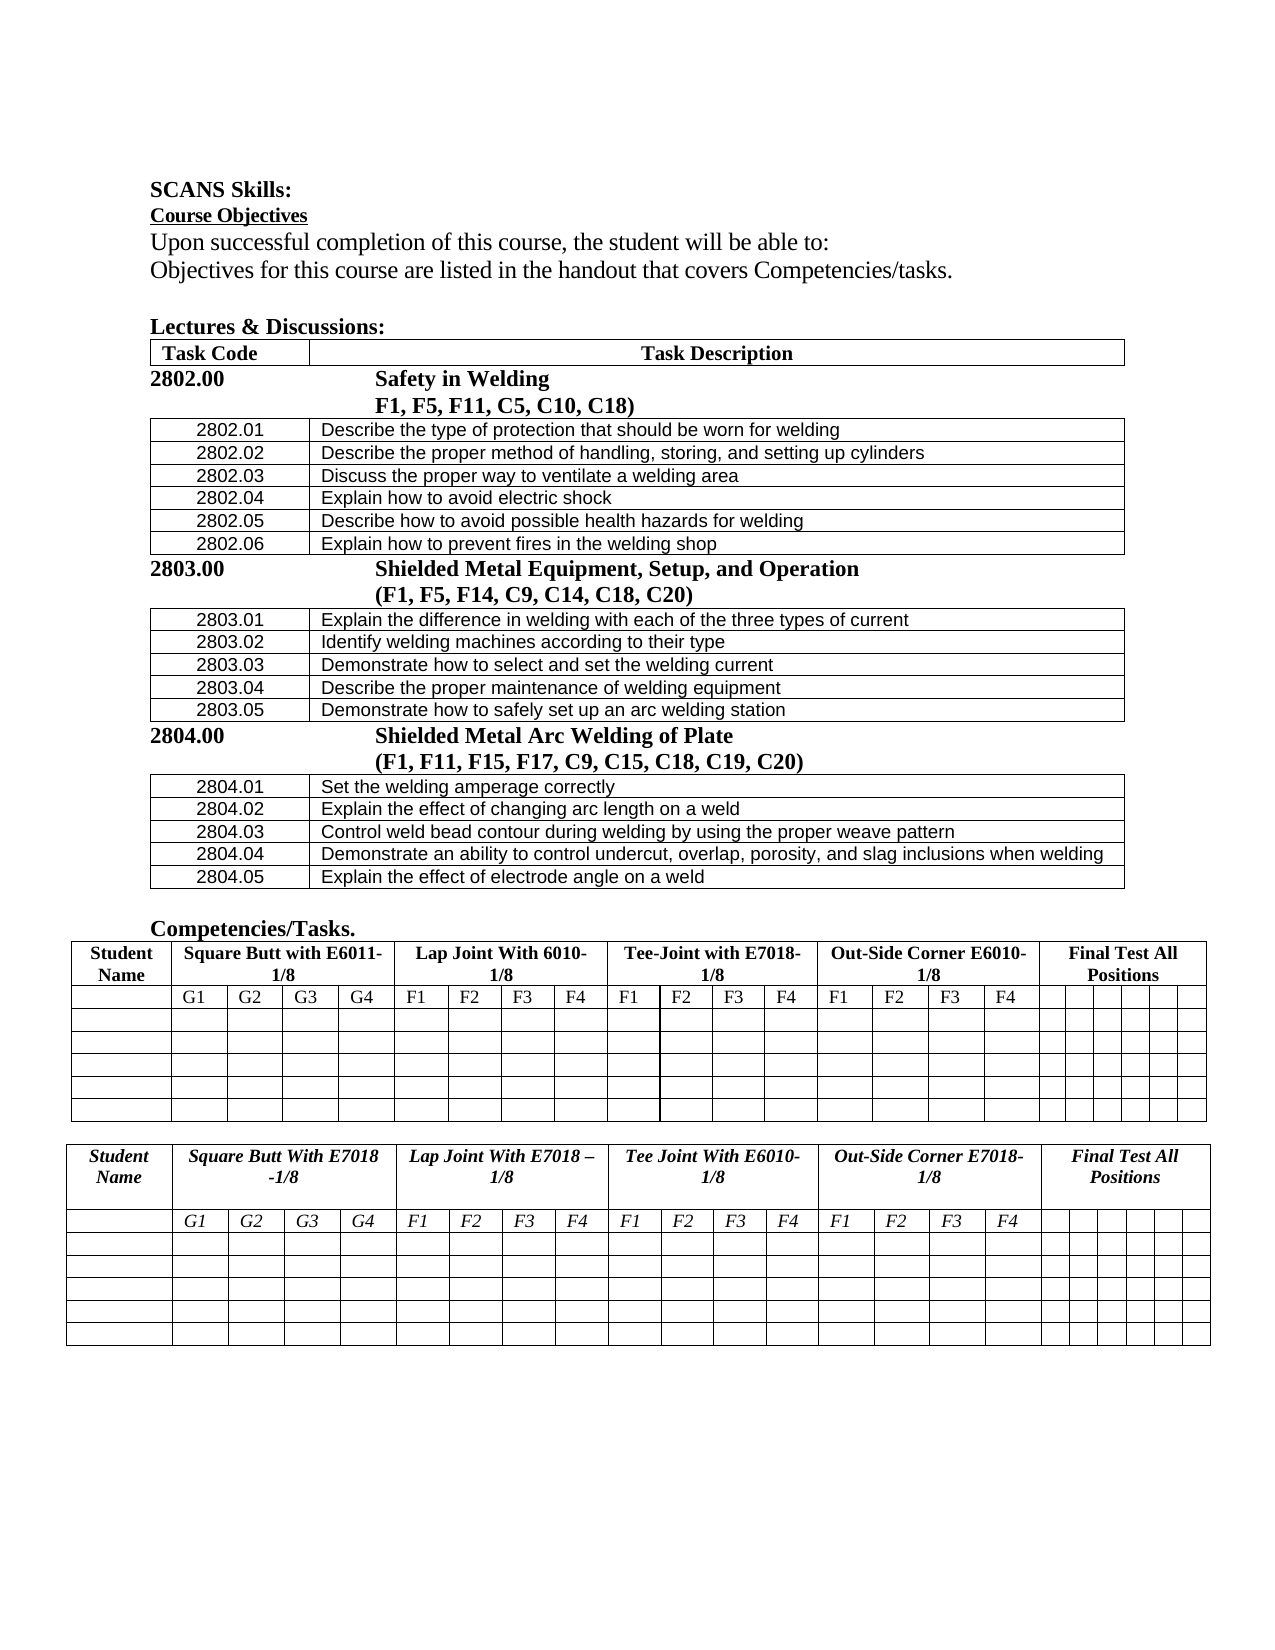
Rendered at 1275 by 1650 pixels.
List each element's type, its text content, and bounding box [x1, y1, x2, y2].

table_cell F3 [503, 1210, 555, 1232]
table_cell [1094, 1077, 1121, 1098]
table_cell [661, 1032, 712, 1053]
table_cell F2 [450, 1210, 502, 1232]
table_cell [875, 1256, 929, 1277]
table_cell [172, 1099, 227, 1121]
table_cell F3 [713, 986, 764, 1008]
table_cell G2 [229, 1210, 284, 1232]
table_cell 2804.04 [151, 843, 309, 865]
table_cell [1070, 1278, 1097, 1300]
table_cell [397, 1323, 449, 1345]
table_cell [819, 1278, 874, 1300]
table_cell [449, 1054, 501, 1076]
table_cell [819, 1323, 874, 1345]
table_cell Describe the proper method of handling, storing, and setting up cylinders [310, 442, 1124, 463]
table_cell [1040, 1099, 1065, 1121]
table_cell [341, 1256, 396, 1277]
table_cell [765, 1032, 817, 1053]
table_cell F2 [662, 1210, 713, 1232]
table_cell [873, 1099, 928, 1121]
table_cell F1 [819, 1210, 874, 1232]
table_cell [1098, 1278, 1126, 1300]
table_cell [765, 1077, 817, 1098]
text F1, F5, F11, C5, C10, C18) [150, 392, 1125, 418]
table_cell [767, 1323, 818, 1345]
table_cell [395, 1077, 448, 1098]
table_cell [1178, 986, 1206, 1008]
table_cell [502, 1032, 554, 1053]
table_cell [228, 1099, 282, 1121]
table_cell [1094, 1032, 1121, 1053]
table_cell [1150, 1054, 1177, 1076]
table_cell [985, 1099, 1039, 1121]
table_cell [449, 1009, 501, 1031]
table_cell [818, 1009, 872, 1031]
table_cell [714, 1301, 766, 1322]
table_cell F3 [502, 986, 554, 1008]
table_cell Discuss the proper way to ventilate a welding area [310, 465, 1124, 486]
table_cell [661, 1009, 712, 1031]
table_cell Control weld bead contour during welding by using the proper weave pattern [310, 821, 1124, 842]
table_cell [339, 1054, 394, 1076]
table_cell [986, 1323, 1041, 1345]
table_cell [1070, 1301, 1097, 1322]
table_cell Demonstrate an ability to control undercut, overlap, porosity, and slag inclusions when welding [310, 843, 1124, 865]
table_cell [985, 1009, 1039, 1031]
table_cell [1042, 1323, 1069, 1345]
table_cell [929, 1032, 984, 1053]
table_cell F2 [449, 986, 501, 1008]
table_cell Describe the proper maintenance of welding equipment [310, 676, 1124, 698]
table_cell [1183, 1301, 1210, 1322]
table_cell [986, 1301, 1041, 1322]
table_cell [1127, 1323, 1154, 1345]
table_cell [72, 986, 171, 1008]
table_cell 2802.02 [151, 442, 309, 463]
table_cell [1155, 1278, 1182, 1300]
table_cell [172, 1032, 227, 1053]
table_cell [929, 1054, 984, 1076]
table_cell [713, 1009, 764, 1031]
table_cell F4 [767, 1210, 818, 1232]
table_cell [819, 1256, 874, 1277]
table_cell Describe how to avoid possible health hazards for welding [310, 510, 1124, 531]
table_cell [503, 1256, 555, 1277]
table_cell [285, 1323, 340, 1345]
table_cell [1040, 1009, 1065, 1031]
table_header Final Test All Positions [1040, 942, 1206, 985]
table_cell F1 [397, 1210, 449, 1232]
table_cell [1098, 1233, 1126, 1254]
table_header Task Description [310, 340, 1124, 364]
table_cell [1094, 1054, 1121, 1076]
text (F1, F11, F15, F17, C9, C15, C18, C19, C20) [150, 748, 1125, 774]
table_cell [450, 1256, 502, 1277]
table_cell [713, 1077, 764, 1098]
table_cell F3 [714, 1210, 766, 1232]
table_cell [228, 1077, 282, 1098]
table_cell 2804.05 [151, 866, 309, 887]
table_header Describe the type of protection that should be worn for welding [310, 419, 1124, 441]
table_cell Explain how to avoid electric shock [310, 487, 1124, 509]
table_cell [875, 1278, 929, 1300]
table_cell [449, 1032, 501, 1053]
table_cell [661, 1054, 712, 1076]
table_cell [1127, 1301, 1154, 1322]
table_header Out-Side Corner E7018-1/8 [819, 1145, 1041, 1209]
table_cell [1042, 1233, 1069, 1254]
table_cell [873, 1054, 928, 1076]
table_cell [1122, 1099, 1149, 1121]
table_cell [662, 1301, 713, 1322]
table_cell [67, 1256, 172, 1277]
table_cell [765, 1054, 817, 1076]
text 2802.00 Safety in Welding [150, 366, 1125, 392]
table_cell [341, 1278, 396, 1300]
table_cell 2803.02 [151, 631, 309, 653]
table_cell [1042, 1301, 1069, 1322]
table_cell [1098, 1301, 1126, 1322]
table_cell [1122, 1009, 1149, 1031]
table_cell [818, 1099, 872, 1121]
table_cell [875, 1323, 929, 1345]
text Upon successful completion of this course, the student will be able to: [150, 227, 1125, 256]
table_cell [1178, 1099, 1206, 1121]
table_cell [819, 1233, 874, 1254]
table_cell [986, 1278, 1041, 1300]
table_cell [1155, 1233, 1182, 1254]
table_cell [875, 1233, 929, 1254]
table_cell [285, 1256, 340, 1277]
table_cell [285, 1233, 340, 1254]
table_cell F2 [661, 986, 712, 1008]
table_cell [1066, 986, 1093, 1008]
table_cell [714, 1233, 766, 1254]
table_cell G1 [173, 1210, 228, 1232]
table_cell [1122, 1054, 1149, 1076]
table_cell [930, 1323, 985, 1345]
table_cell [555, 1032, 607, 1053]
table_cell [229, 1323, 284, 1345]
table_cell [1183, 1233, 1210, 1254]
table_cell [714, 1323, 766, 1345]
table_cell [930, 1278, 985, 1300]
table_cell [1066, 1009, 1093, 1031]
table_cell [873, 1032, 928, 1053]
table_cell [662, 1278, 713, 1300]
table_cell [173, 1256, 228, 1277]
table_cell [229, 1301, 284, 1322]
table_cell [172, 1009, 227, 1031]
table_cell [172, 1054, 227, 1076]
table_cell [1183, 1323, 1210, 1345]
table_cell F4 [556, 1210, 608, 1232]
table_cell [929, 1099, 984, 1121]
table_cell [765, 1099, 817, 1121]
table_cell [503, 1278, 555, 1300]
table_header Lap Joint With E7018 – 1/8 [397, 1145, 608, 1209]
table_cell [1150, 1032, 1177, 1053]
table_cell [72, 1032, 171, 1053]
table_cell [1150, 986, 1177, 1008]
table_cell G4 [339, 986, 394, 1008]
table_cell F2 [873, 986, 928, 1008]
table_cell [662, 1323, 713, 1345]
table_cell [986, 1256, 1041, 1277]
table_cell [986, 1233, 1041, 1254]
table_header Square Butt With E7018 -1/8 [173, 1145, 396, 1209]
table_cell [767, 1256, 818, 1277]
table_cell [339, 1099, 394, 1121]
table_cell [72, 1054, 171, 1076]
table_cell [556, 1233, 608, 1254]
table_cell [1040, 986, 1065, 1008]
table_cell [339, 1009, 394, 1031]
table_cell [397, 1233, 449, 1254]
table_header Set the welding amperage correctly [310, 775, 1124, 797]
table_cell [1066, 1032, 1093, 1053]
table_cell [1066, 1054, 1093, 1076]
table_cell [283, 1099, 338, 1121]
table_cell [283, 1009, 338, 1031]
text (F1, F5, F14, C9, C14, C18, C20) [150, 581, 1125, 608]
table_cell [1040, 1032, 1065, 1053]
table_cell [339, 1077, 394, 1098]
table_cell [608, 1054, 659, 1076]
table_cell [395, 1099, 448, 1121]
table_cell [1094, 1099, 1121, 1121]
table_cell [395, 1009, 448, 1031]
table_cell [450, 1323, 502, 1345]
table_cell [1040, 1077, 1065, 1098]
table_cell [1178, 1032, 1206, 1053]
table_cell [556, 1301, 608, 1322]
text 2804.00 Shielded Metal Arc Welding of Plate [150, 722, 1125, 748]
table_cell [1127, 1233, 1154, 1254]
table_cell [397, 1301, 449, 1322]
table_cell [502, 1009, 554, 1031]
table_cell [228, 1032, 282, 1053]
table_cell [608, 1077, 659, 1098]
table_cell [1122, 986, 1149, 1008]
table_cell 2803.03 [151, 654, 309, 675]
table_cell [1150, 1009, 1177, 1031]
table_cell [608, 1099, 659, 1121]
table_cell [1066, 1099, 1093, 1121]
text Course Objectives [150, 203, 1125, 227]
table_cell [397, 1278, 449, 1300]
table_cell [985, 1054, 1039, 1076]
table_header Out-Side Corner E6010-1/8 [818, 942, 1039, 985]
table_cell [714, 1278, 766, 1300]
table_cell Identify welding machines according to their type [310, 631, 1124, 653]
table_cell [397, 1256, 449, 1277]
table_cell [929, 1009, 984, 1031]
table_cell [1070, 1210, 1097, 1232]
table_cell 2802.04 [151, 487, 309, 509]
table_cell [1040, 1054, 1065, 1076]
table_cell [1066, 1077, 1093, 1098]
table_cell [1150, 1077, 1177, 1098]
table_cell [930, 1233, 985, 1254]
table_cell 2804.02 [151, 798, 309, 819]
table_cell [283, 1032, 338, 1053]
table_cell [450, 1233, 502, 1254]
table_header Tee Joint With E6010-1/8 [609, 1145, 818, 1209]
table_cell [985, 1032, 1039, 1053]
table_cell G4 [341, 1210, 396, 1232]
table_cell [72, 1099, 171, 1121]
table_cell [229, 1256, 284, 1277]
table_cell [555, 1054, 607, 1076]
table_cell G3 [283, 986, 338, 1008]
table_cell [173, 1278, 228, 1300]
table_cell F3 [930, 1210, 985, 1232]
table_cell [609, 1233, 661, 1254]
table_header 2804.01 [151, 775, 309, 797]
table_cell [1094, 1009, 1121, 1031]
table_header Student Name [67, 1145, 172, 1209]
table_cell [450, 1278, 502, 1300]
table_cell [819, 1301, 874, 1322]
table_cell [713, 1032, 764, 1053]
table_cell [873, 1009, 928, 1031]
table_cell [767, 1278, 818, 1300]
table_cell [765, 1009, 817, 1031]
table_cell [72, 1009, 171, 1031]
table_cell 2802.03 [151, 465, 309, 486]
table_cell [985, 1077, 1039, 1098]
table_cell [1042, 1210, 1069, 1232]
table_cell [661, 1077, 712, 1098]
table_cell [556, 1323, 608, 1345]
table_cell [930, 1256, 985, 1277]
text SCANS Skills: [150, 176, 1125, 203]
table_cell [283, 1054, 338, 1076]
text 2803.00 Shielded Metal Equipment, Setup, and Operation [150, 555, 1125, 581]
table_header Square Butt with E6011-1/8 [172, 942, 394, 985]
table_cell [502, 1099, 554, 1121]
text Lectures & Discussions: [150, 313, 1125, 339]
table_cell [503, 1301, 555, 1322]
table_cell G1 [172, 986, 227, 1008]
table_cell F4 [986, 1210, 1041, 1232]
table_cell Explain the effect of electrode angle on a weld [310, 866, 1124, 887]
table_cell [450, 1301, 502, 1322]
table_cell 2802.06 [151, 532, 309, 554]
table_cell [661, 1099, 712, 1121]
table_cell [1178, 1077, 1206, 1098]
table_cell 2804.03 [151, 821, 309, 842]
table_cell [1042, 1256, 1069, 1277]
table_cell [1094, 986, 1121, 1008]
table_cell [503, 1323, 555, 1345]
table_header 2803.01 [151, 609, 309, 630]
table_cell [1098, 1210, 1126, 1232]
table_cell F4 [985, 986, 1039, 1008]
table_cell [67, 1301, 172, 1322]
table_cell [173, 1301, 228, 1322]
table_cell [1042, 1278, 1069, 1300]
table_cell F3 [929, 986, 984, 1008]
table_cell [1122, 1032, 1149, 1053]
table_cell [229, 1278, 284, 1300]
table_cell [818, 1032, 872, 1053]
table_cell [555, 1009, 607, 1031]
table_cell F1 [608, 986, 659, 1008]
table_cell [555, 1077, 607, 1098]
table_cell Demonstrate how to select and set the welding current [310, 654, 1124, 675]
table_cell [1155, 1301, 1182, 1322]
table_cell [67, 1323, 172, 1345]
table_header Tee-Joint with E7018-1/8 [608, 942, 817, 985]
table_cell F1 [609, 1210, 661, 1232]
table_cell [172, 1077, 227, 1098]
table_cell [818, 1077, 872, 1098]
table_cell [875, 1301, 929, 1322]
table_header 2802.01 [151, 419, 309, 441]
table_cell [502, 1077, 554, 1098]
table_cell [283, 1077, 338, 1098]
table_cell [1183, 1278, 1210, 1300]
table_cell [818, 1054, 872, 1076]
table_cell [608, 1009, 659, 1031]
text Competencies/Tasks. [150, 915, 1125, 941]
table_cell [609, 1323, 661, 1345]
table_cell [228, 1009, 282, 1031]
table_cell G2 [228, 986, 282, 1008]
table_cell [67, 1233, 172, 1254]
table_cell [609, 1301, 661, 1322]
table_cell [662, 1256, 713, 1277]
table_cell [1070, 1233, 1097, 1254]
table_cell [67, 1278, 172, 1300]
table_cell [341, 1233, 396, 1254]
table_cell [339, 1032, 394, 1053]
table_cell [395, 1054, 448, 1076]
table_cell [767, 1233, 818, 1254]
table_cell [1127, 1210, 1154, 1232]
table_cell [1122, 1077, 1149, 1098]
table_cell F4 [765, 986, 817, 1008]
table_cell [449, 1099, 501, 1121]
table_cell [713, 1054, 764, 1076]
table_cell [503, 1233, 555, 1254]
table_cell [556, 1256, 608, 1277]
table_cell Explain how to prevent fires in the welding shop [310, 532, 1124, 554]
table_cell F4 [555, 986, 607, 1008]
table_cell [1155, 1256, 1182, 1277]
table_cell [1098, 1256, 1126, 1277]
table_cell [767, 1301, 818, 1322]
table_cell [930, 1301, 985, 1322]
table_header Final Test All Positions [1042, 1145, 1210, 1209]
table_cell [713, 1099, 764, 1121]
table_cell [285, 1301, 340, 1322]
table_cell [1127, 1256, 1154, 1277]
table_cell [1098, 1323, 1126, 1345]
table_cell [1183, 1256, 1210, 1277]
table_cell [72, 1077, 171, 1098]
table_cell [1150, 1099, 1177, 1121]
table_cell 2802.05 [151, 510, 309, 531]
table_cell Demonstrate how to safely set up an arc welding station [310, 699, 1124, 721]
table_cell [1155, 1323, 1182, 1345]
table_cell G3 [285, 1210, 340, 1232]
table_header Task Code [151, 340, 309, 364]
table_cell [556, 1278, 608, 1300]
table_cell [609, 1256, 661, 1277]
table_cell [1155, 1210, 1182, 1232]
table_cell F1 [395, 986, 448, 1008]
table_cell [1178, 1054, 1206, 1076]
table_cell [341, 1323, 396, 1345]
table_cell [173, 1233, 228, 1254]
table_cell [502, 1054, 554, 1076]
table_cell 2803.04 [151, 676, 309, 698]
table_cell [67, 1210, 172, 1232]
table_cell [1183, 1210, 1210, 1232]
table_cell [1070, 1256, 1097, 1277]
table_cell Explain the effect of changing arc length on a weld [310, 798, 1124, 819]
table_cell 2803.05 [151, 699, 309, 721]
table_cell [173, 1323, 228, 1345]
table_cell [662, 1233, 713, 1254]
table_cell F1 [818, 986, 872, 1008]
table_cell [229, 1233, 284, 1254]
table_header Student Name [72, 942, 171, 985]
table_cell [228, 1054, 282, 1076]
table_cell F2 [875, 1210, 929, 1232]
table_cell [449, 1077, 501, 1098]
table_cell [873, 1077, 928, 1098]
table_cell [929, 1077, 984, 1098]
table_cell [1178, 1009, 1206, 1031]
table_cell [714, 1256, 766, 1277]
table_header Explain the difference in welding with each of the three types of current [310, 609, 1124, 630]
table_cell [1127, 1278, 1154, 1300]
table_cell [1070, 1323, 1097, 1345]
table_cell [555, 1099, 607, 1121]
table_header Lap Joint With 6010-1/8 [395, 942, 607, 985]
table_cell [608, 1032, 659, 1053]
text Objectives for this course are listed in the handout that covers Competencies/tasks. [150, 256, 1125, 284]
table_cell [395, 1032, 448, 1053]
table_cell [285, 1278, 340, 1300]
table_cell [341, 1301, 396, 1322]
table_cell [609, 1278, 661, 1300]
